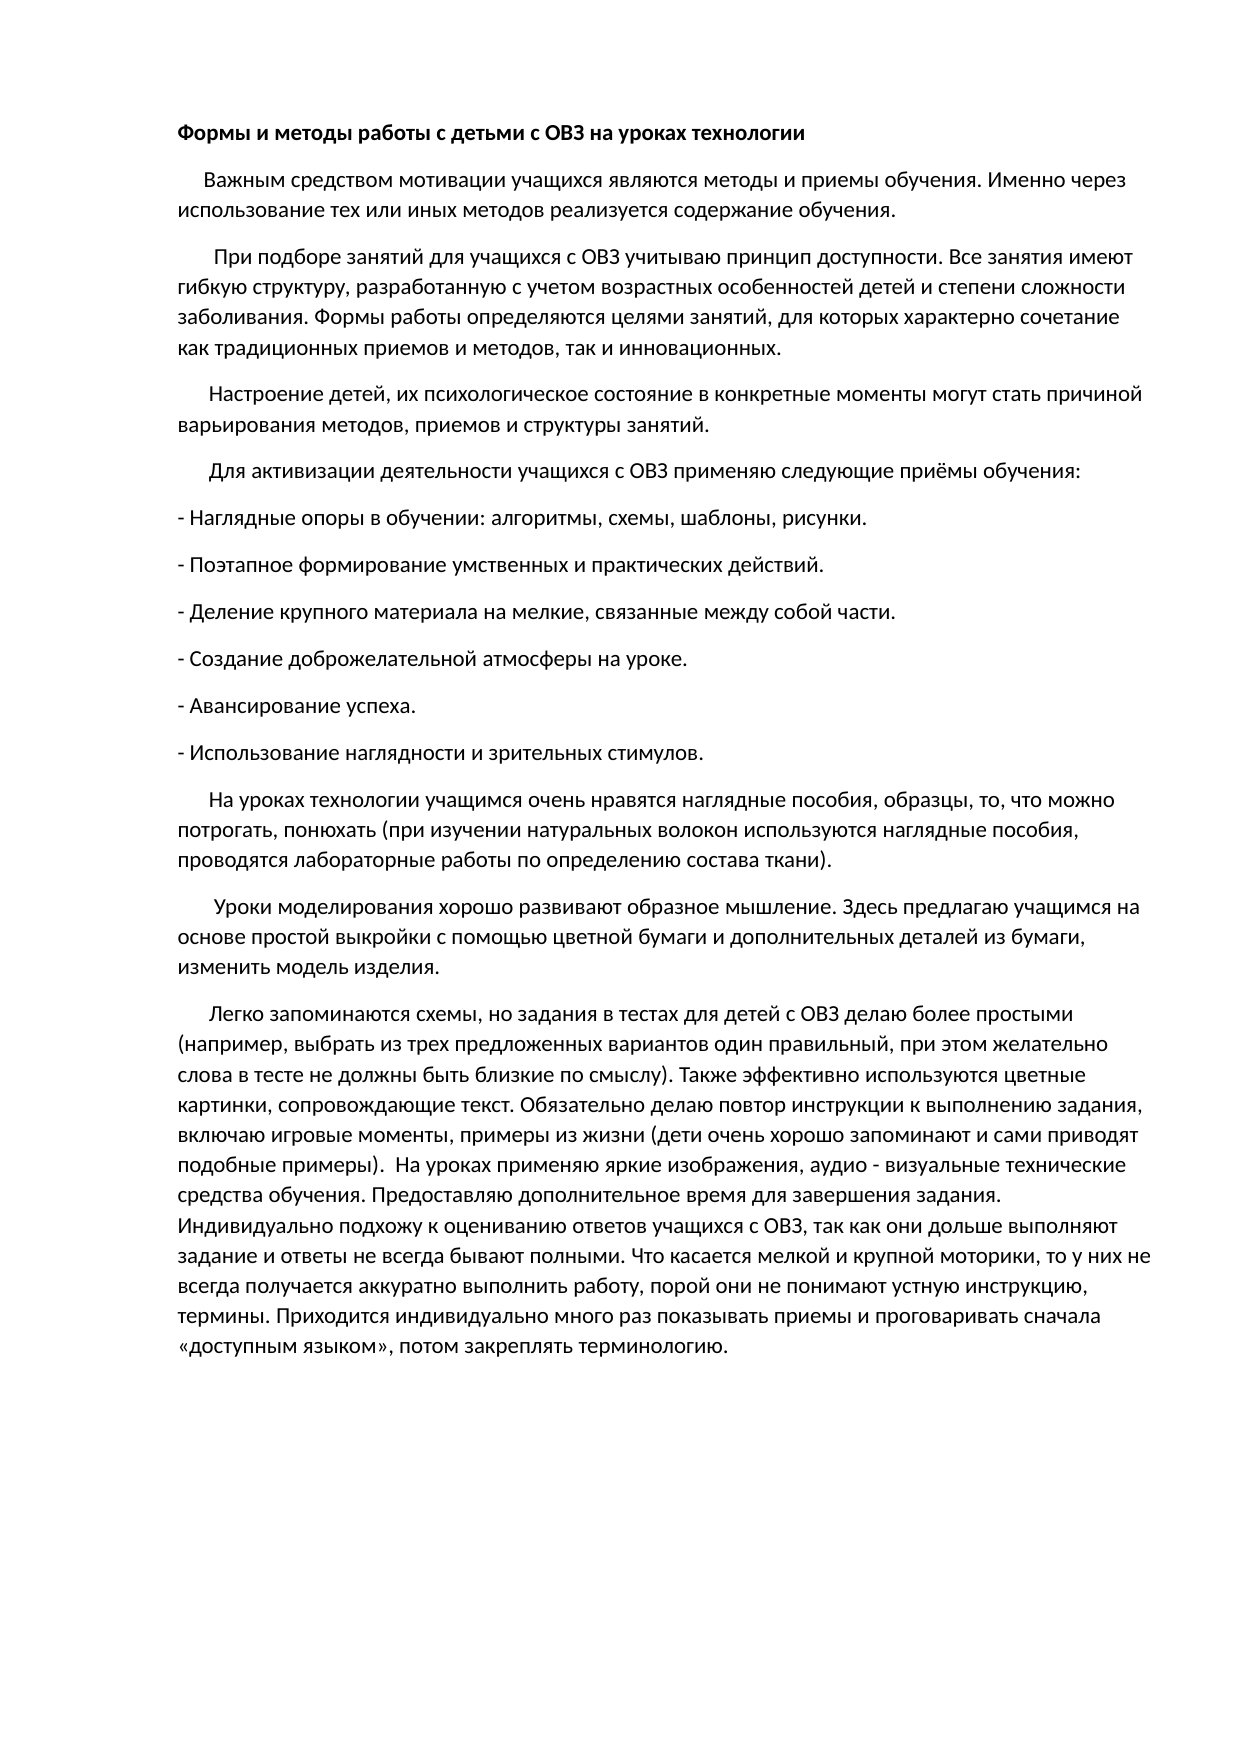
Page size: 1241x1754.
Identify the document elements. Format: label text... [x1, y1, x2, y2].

text При подборе занятий для учащихся с ОВЗ учитываю принцип доступности. Все занятия имеют гибкую структуру, разработанную с учетом возрастных особенностей детей и степени сложности заболивания. Формы работы определяются целями занятий, для которых характерно сочетание как традиционных приемов и методов, так и инновационных. [177, 242, 1152, 361]
text Для активизации деятельности учащихся с ОВЗ применяю следующие приёмы обучения: [177, 457, 1152, 485]
text - Авансирование успеха. [177, 691, 1152, 719]
text - Использование наглядности и зрительных стимулов. [177, 738, 1152, 766]
text - Поэтапное формирование умственных и практических действий. [177, 550, 1152, 578]
text Формы и методы работы с детьми с ОВЗ на уроках технологии [177, 118, 1152, 146]
text - Наглядные опоры в обучении: алгоритмы, схемы, шаблоны, рисунки. [177, 503, 1152, 532]
text - Создание доброжелательной атмосферы на уроке. [177, 644, 1152, 672]
text - Деление крупного материала на мелкие, связанные между собой части. [177, 597, 1152, 625]
text Легко запоминаются схемы, но задания в тестах для детей с ОВЗ делаю более простыми (например, выбрать из трех предложенных вариантов один правильный, при этом желательно слова в тесте не должны быть близкие по смыслу). Также эффективно используются цветные картинки, сопровождающие текст. Обязательно делаю повтор инструкции к выполнению задания, включаю игровые моменты, примеры из жизни (дети очень хорошо запоминают и сами приводят подобные примеры). На уроках применяю яркие изображения, аудио - визуальные технические средства обучения. Предоставляю дополнительное время для завершения задания. Индивидуально подхожу к оцениванию ответов учащихся с ОВЗ, так как они дольше выполняют задание и ответы не всегда бывают полными. Что касается мелкой и крупной моторики, то у них не всегда получается аккуратно выполнить работу, порой они не понимают устную инструкцию, термины. Приходится индивидуально много раз показывать приемы и проговаривать сначала «доступным языком», потом закреплять терминологию. [177, 999, 1152, 1360]
text На уроках технологии учащимся очень нравятся наглядные пособия, образцы, то, что можно потрогать, понюхать (при изучении натуральных волокон используются наглядные пособия, проводятся лабораторные работы по определению состава ткани). [177, 785, 1152, 873]
text Уроки моделирования хорошо развивают образное мышление. Здесь предлагаю учащимся на основе простой выкройки с помощью цветной бумаги и дополнительных деталей из бумаги, изменить модель изделия. [177, 892, 1152, 981]
text Настроение детей, их психологическое состояние в конкретные моменты могут стать причиной варьирования методов, приемов и структуры занятий. [177, 379, 1152, 438]
text Важным средством мотивации учащихся являются методы и приемы обучения. Именно через использование тех или иных методов реализуется содержание обучения. [177, 165, 1152, 223]
